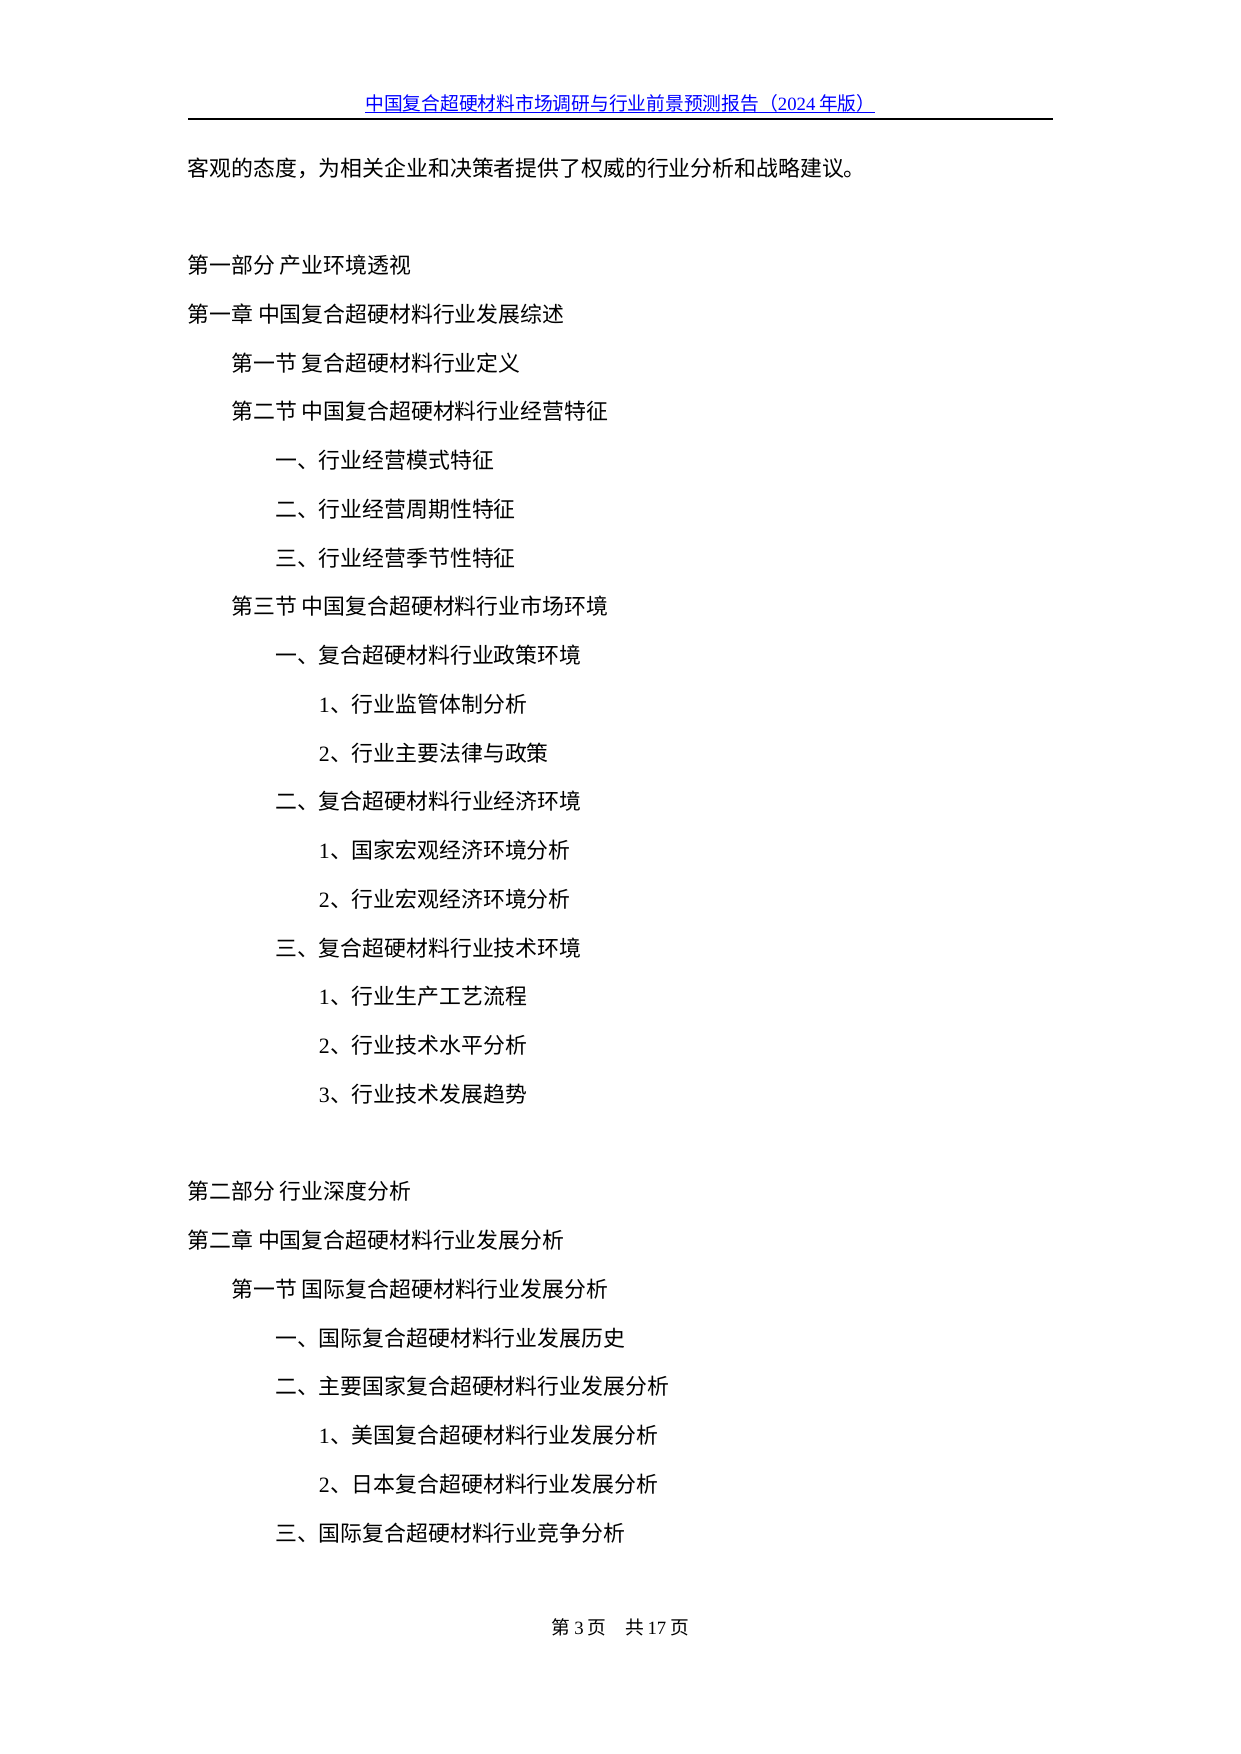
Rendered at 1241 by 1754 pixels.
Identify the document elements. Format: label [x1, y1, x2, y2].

text [187, 150, 1053, 1548]
